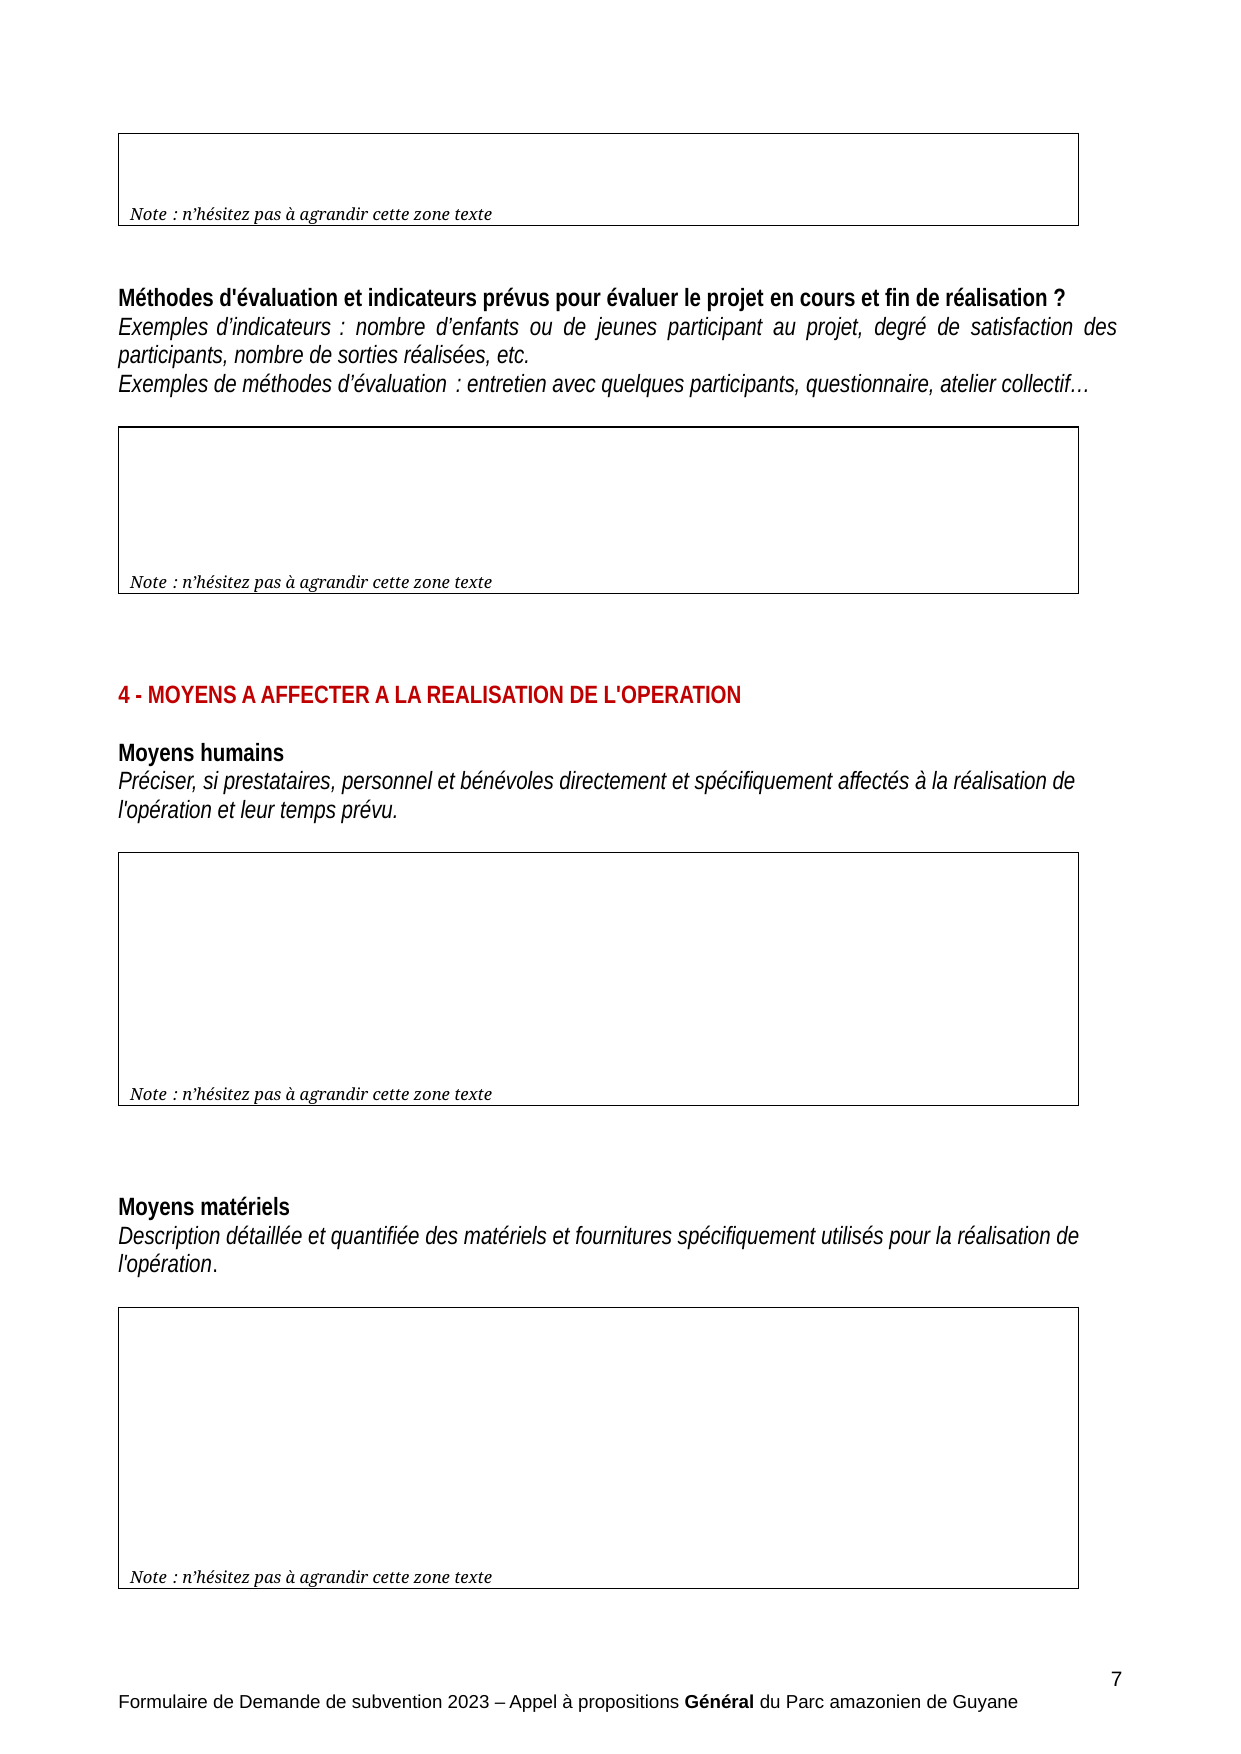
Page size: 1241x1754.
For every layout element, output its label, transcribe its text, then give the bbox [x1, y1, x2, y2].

text Exemples de méthodes d’évaluation : entretien avec quelques participants, questionnaire, atelier collectif… [118, 369, 1122, 398]
table_header Note : n’hésitez pas à agrandir cette zone texte [119, 853, 1078, 1105]
text Préciser, si prestataires, personnel et bénévoles directement et spécifiquement affectés à la réalisation de l'opération et leur temps prévu. [118, 766, 1122, 823]
text Moyens humains [118, 738, 1122, 766]
table_header Note : n’hésitez pas à agrandir cette zone texte [119, 1308, 1078, 1588]
text Méthodes d'évaluation et indicateurs prévus pour évaluer le projet en cours et fin de réalisation ? [118, 283, 1122, 312]
text Description détaillée et quantifiée des matériels et fournitures spécifiquement utilisés pour la réalisation de l'opération. [118, 1221, 1122, 1278]
table_header Note : n’hésitez pas à agrandir cette zone texte [119, 428, 1078, 593]
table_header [119, 134, 1078, 225]
text Moyens matériels [118, 1192, 1122, 1221]
text Exemples d’indicateurs : nombre d’enfants ou de jeunes participant au projet, degré de satisfaction des participants, nombre de sorties réalisées, etc. [118, 312, 1122, 369]
text 4 - MOYENS A AFFECTER A LA REALISATION DE L'OPERATION [118, 680, 1122, 709]
